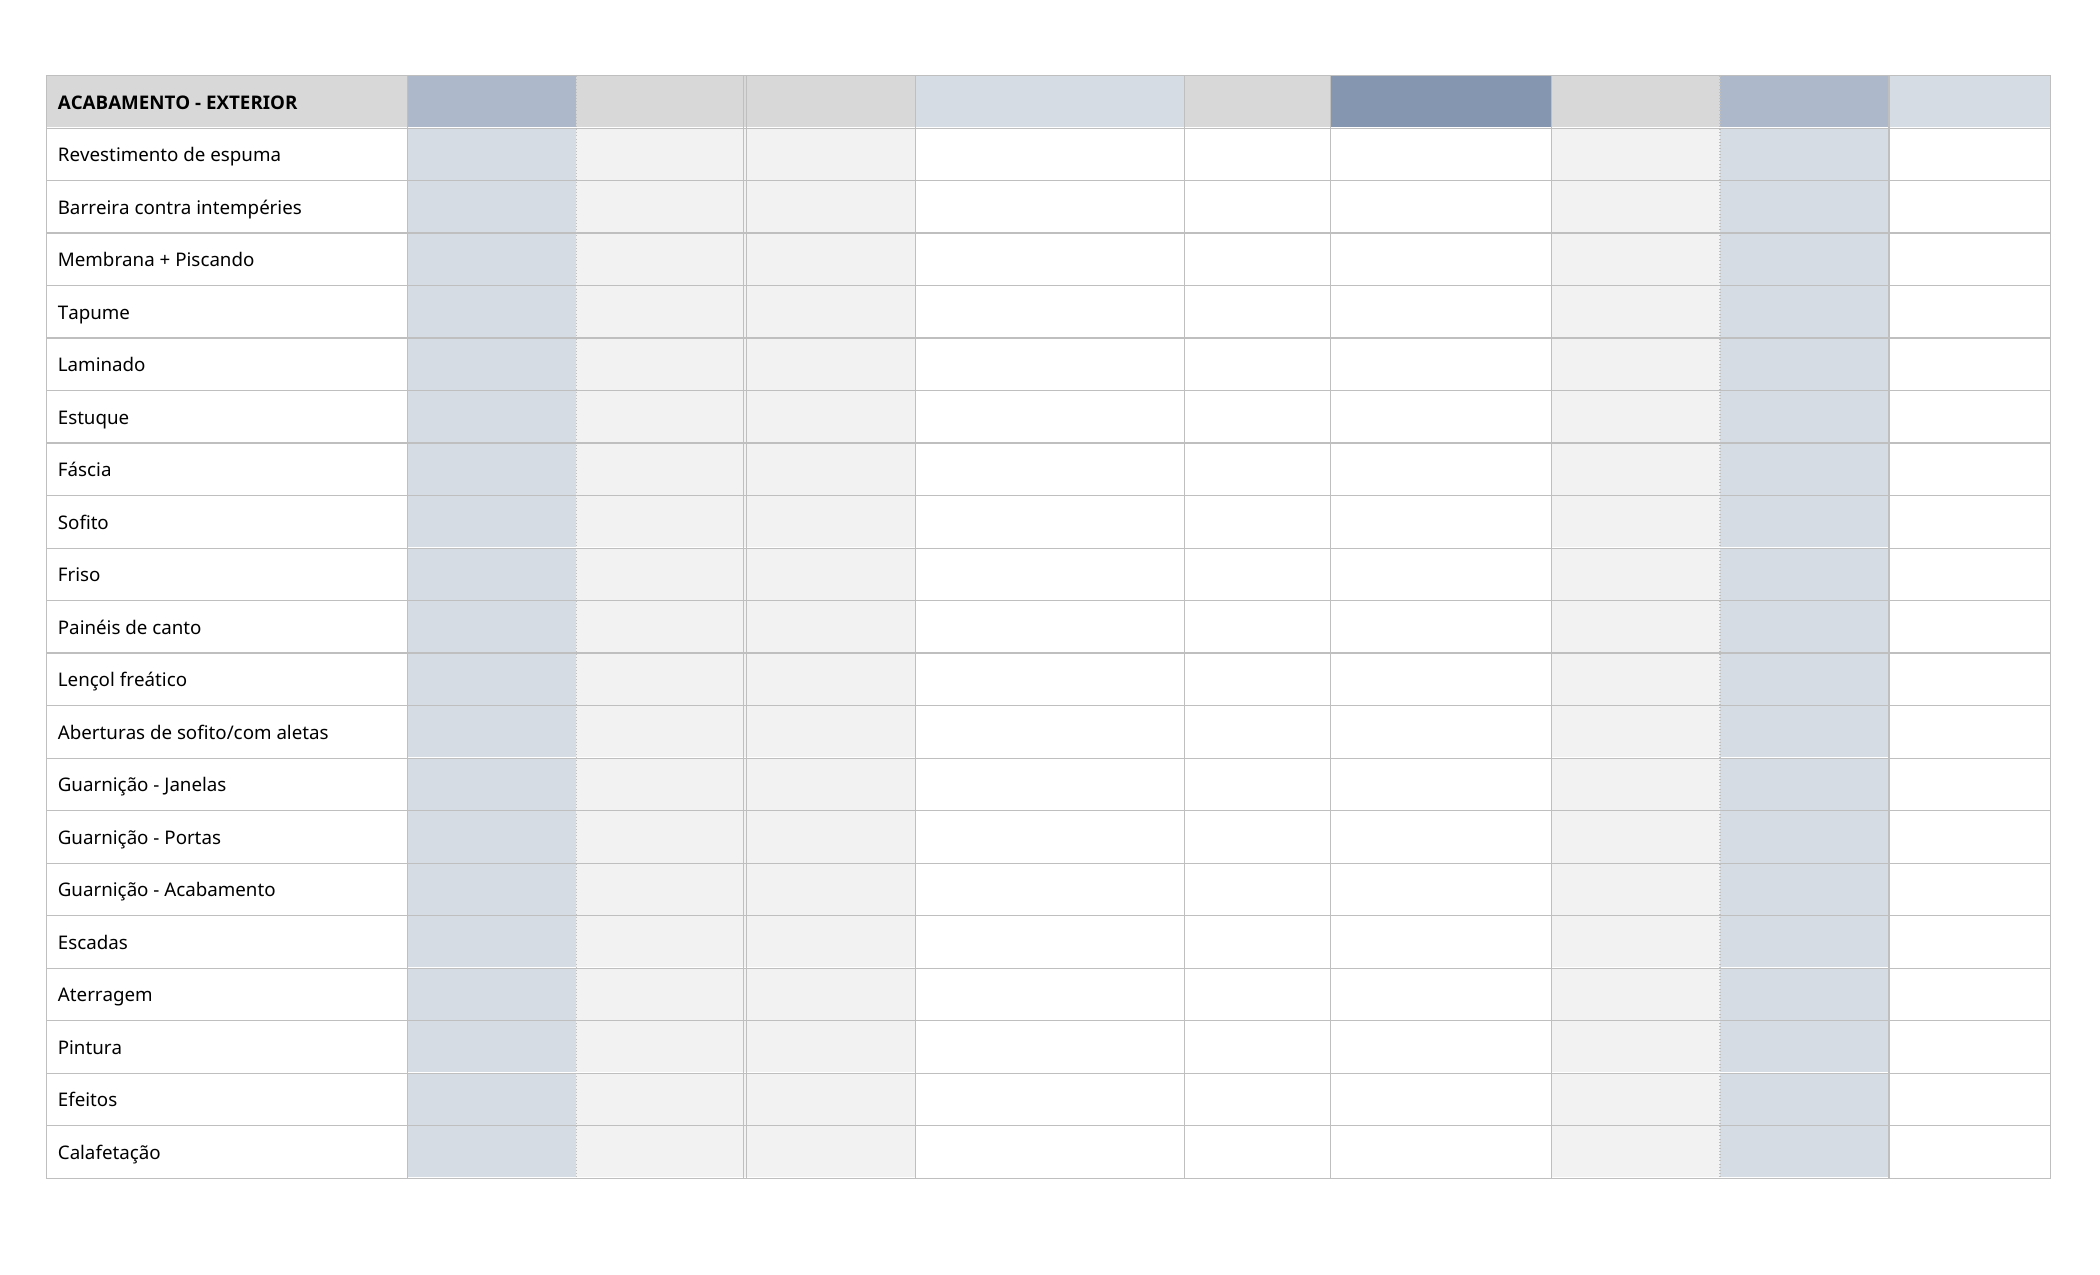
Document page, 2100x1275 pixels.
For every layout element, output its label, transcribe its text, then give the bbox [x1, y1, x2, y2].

table_cell [576, 969, 743, 1020]
table_cell [1552, 339, 1720, 390]
table_cell [576, 76, 743, 127]
table_cell [1331, 1074, 1551, 1125]
table_cell [916, 1021, 1184, 1072]
table_cell [1552, 129, 1720, 180]
table_cell [1331, 339, 1551, 390]
table_cell [747, 496, 915, 547]
table_cell [747, 811, 915, 862]
table_cell [916, 129, 1184, 180]
table_cell [916, 286, 1184, 337]
table_cell [1331, 76, 1551, 127]
table_cell [916, 496, 1184, 547]
table_cell [576, 1074, 743, 1125]
table_cell [576, 286, 743, 337]
table_cell [1720, 969, 1888, 1020]
table_cell [1720, 654, 1888, 705]
table_cell [1185, 811, 1330, 862]
table_cell [747, 339, 915, 390]
table_cell [1185, 234, 1330, 285]
table_cell [747, 1074, 915, 1125]
table_cell [747, 286, 915, 337]
table_cell [916, 969, 1184, 1020]
table_cell [1552, 969, 1720, 1020]
table_cell [916, 916, 1184, 967]
table_cell [916, 444, 1184, 495]
table_cell [916, 1074, 1184, 1125]
table_cell [747, 601, 915, 652]
table_cell [1331, 181, 1551, 232]
table_cell [1185, 601, 1330, 652]
table_cell [1552, 811, 1720, 862]
table_cell [916, 549, 1184, 600]
table_cell [408, 1021, 576, 1072]
table_cell Barreira contra intempéries [47, 181, 407, 232]
table_cell [408, 1126, 576, 1177]
table_cell [408, 339, 576, 390]
table_cell [747, 549, 915, 600]
table_cell [747, 759, 915, 810]
table_cell [1552, 864, 1720, 915]
table_cell [916, 76, 1184, 127]
table_cell [576, 444, 743, 495]
table_cell [1552, 181, 1720, 232]
table_cell Laminado [47, 339, 407, 390]
table_cell [1890, 181, 2050, 232]
table_cell [576, 391, 743, 442]
table_cell [1720, 129, 1888, 180]
table_cell [747, 181, 915, 232]
table_cell [1890, 654, 2050, 705]
table_cell [408, 654, 576, 705]
table_cell Fáscia [47, 444, 407, 495]
table_cell [576, 129, 743, 180]
table_cell [408, 601, 576, 652]
table_cell [576, 864, 743, 915]
table_cell [747, 234, 915, 285]
table_cell [1890, 601, 2050, 652]
table_cell [408, 181, 576, 232]
table_cell [576, 706, 743, 757]
table_cell [576, 1021, 743, 1072]
table_cell Aterragem [47, 969, 407, 1020]
table_cell [1890, 1074, 2050, 1125]
table_cell Revestimento de espuma [47, 129, 407, 180]
table_cell [747, 916, 915, 967]
table_cell [1552, 1074, 1720, 1125]
table_cell [576, 601, 743, 652]
table_cell [747, 129, 915, 180]
table_cell [1331, 1021, 1551, 1072]
table_cell [1720, 496, 1888, 547]
table_cell [408, 1074, 576, 1125]
table_cell [1552, 76, 1720, 127]
table_cell [1331, 759, 1551, 810]
table_cell [408, 444, 576, 495]
table_cell [1890, 234, 2050, 285]
table_cell [1720, 339, 1888, 390]
table_cell [1720, 549, 1888, 600]
table_cell [747, 391, 915, 442]
table_cell [408, 286, 576, 337]
table_cell [1890, 1021, 2050, 1072]
table_cell [1185, 286, 1330, 337]
table_cell [1552, 496, 1720, 547]
table_cell [1552, 759, 1720, 810]
table_cell Friso [47, 549, 407, 600]
table_cell Calafetação [47, 1126, 407, 1177]
table_cell Pintura [47, 1021, 407, 1072]
table_cell [408, 759, 576, 810]
table_cell [1185, 444, 1330, 495]
table_cell [1890, 549, 2050, 600]
table_cell [1185, 496, 1330, 547]
table_cell [408, 76, 576, 127]
table_cell [576, 496, 743, 547]
table_cell [1890, 916, 2050, 967]
table_cell [1331, 286, 1551, 337]
table_cell [916, 339, 1184, 390]
table_cell [747, 654, 915, 705]
table_cell [576, 654, 743, 705]
table_cell Escadas [47, 916, 407, 967]
table_cell [1720, 1074, 1888, 1125]
table_cell [1720, 444, 1888, 495]
table_cell Aberturas de sofito/com aletas [47, 706, 407, 757]
table_cell [408, 391, 576, 442]
table_cell Membrana + Piscando [47, 234, 407, 285]
table_cell [1331, 1126, 1551, 1177]
table_cell [1720, 601, 1888, 652]
table_cell [1890, 969, 2050, 1020]
table_cell Estuque [47, 391, 407, 442]
table_cell [1720, 391, 1888, 442]
table_cell [1185, 1126, 1330, 1177]
table_cell [1552, 286, 1720, 337]
table_cell [1720, 234, 1888, 285]
table_cell [1720, 76, 1888, 127]
table_cell [916, 391, 1184, 442]
table_cell [576, 916, 743, 967]
table_cell [1331, 969, 1551, 1020]
table_cell [576, 339, 743, 390]
table_cell [1890, 759, 2050, 810]
table_cell [1185, 654, 1330, 705]
table_cell [1185, 181, 1330, 232]
table_cell [408, 129, 576, 180]
table_cell Guarnição - Janelas [47, 759, 407, 810]
table_cell [1185, 706, 1330, 757]
table_cell [747, 969, 915, 1020]
table_cell [1890, 864, 2050, 915]
table_cell [916, 759, 1184, 810]
table_cell [1720, 286, 1888, 337]
table_cell [1890, 1126, 2050, 1177]
table_cell [916, 706, 1184, 757]
table_cell [1185, 129, 1330, 180]
table_cell [747, 706, 915, 757]
table_cell ACABAMENTO - EXTERIOR [47, 76, 407, 127]
table_cell [1890, 391, 2050, 442]
table_cell [1552, 706, 1720, 757]
table_cell [576, 181, 743, 232]
table_cell [1331, 916, 1551, 967]
table_cell [1552, 601, 1720, 652]
table_cell [408, 496, 576, 547]
table_cell [1890, 811, 2050, 862]
table_cell [1185, 969, 1330, 1020]
table_cell [1331, 391, 1551, 442]
table_cell [1552, 391, 1720, 442]
table_cell [916, 864, 1184, 915]
table_cell [1331, 654, 1551, 705]
table_cell Painéis de canto [47, 601, 407, 652]
table_cell [1890, 286, 2050, 337]
table_cell [1552, 549, 1720, 600]
table_cell [1890, 339, 2050, 390]
table_cell [1720, 916, 1888, 967]
table_cell [1331, 496, 1551, 547]
table_cell [1890, 706, 2050, 757]
table_cell [1331, 811, 1551, 862]
table_cell Tapume [47, 286, 407, 337]
table_cell [916, 654, 1184, 705]
table_cell [747, 1021, 915, 1072]
table_cell [747, 864, 915, 915]
table_cell [1331, 234, 1551, 285]
table_cell [1552, 654, 1720, 705]
table_cell Efeitos [47, 1074, 407, 1125]
table_cell [1720, 1126, 1888, 1177]
table_cell [747, 1126, 915, 1177]
table_cell [916, 1126, 1184, 1177]
table_cell [576, 811, 743, 862]
table_cell [1720, 706, 1888, 757]
table_cell [1185, 1074, 1330, 1125]
table_cell [1552, 1021, 1720, 1072]
table_cell [408, 811, 576, 862]
table_cell [916, 181, 1184, 232]
table_cell [1552, 444, 1720, 495]
table_cell [1552, 916, 1720, 967]
table_cell [1185, 916, 1330, 967]
table_cell [576, 1126, 743, 1177]
table_cell [1331, 864, 1551, 915]
table_cell [1890, 129, 2050, 180]
table_cell [1185, 76, 1330, 127]
table_cell Lençol freático [47, 654, 407, 705]
table_cell [1185, 864, 1330, 915]
table_cell [408, 864, 576, 915]
table_cell [1890, 496, 2050, 547]
table_cell [408, 234, 576, 285]
table_cell [1552, 1126, 1720, 1177]
table_cell [408, 706, 576, 757]
table_cell [1185, 759, 1330, 810]
table_cell [1185, 339, 1330, 390]
table_cell [408, 549, 576, 600]
table_cell [1185, 1021, 1330, 1072]
table_cell Sofito [47, 496, 407, 547]
table_cell [1331, 601, 1551, 652]
table_cell [408, 969, 576, 1020]
table_cell [747, 76, 915, 127]
table_cell [1331, 444, 1551, 495]
table_cell [1331, 706, 1551, 757]
table_cell Guarnição - Acabamento [47, 864, 407, 915]
table_cell [1552, 234, 1720, 285]
table_cell [916, 811, 1184, 862]
table_cell [916, 234, 1184, 285]
table_cell [576, 234, 743, 285]
table_cell [1720, 1021, 1888, 1072]
table_cell [1720, 759, 1888, 810]
table_cell [576, 759, 743, 810]
table_cell Guarnição - Portas [47, 811, 407, 862]
table_cell [576, 549, 743, 600]
table_cell [747, 444, 915, 495]
table_cell [1185, 391, 1330, 442]
table_cell [408, 916, 576, 967]
table_cell [1720, 864, 1888, 915]
table_cell [1890, 444, 2050, 495]
table_cell [1720, 181, 1888, 232]
table_cell [1890, 76, 2050, 127]
table_cell [1331, 129, 1551, 180]
table_cell [1720, 811, 1888, 862]
table_cell [916, 601, 1184, 652]
table_cell [1185, 549, 1330, 600]
table_cell [1331, 549, 1551, 600]
